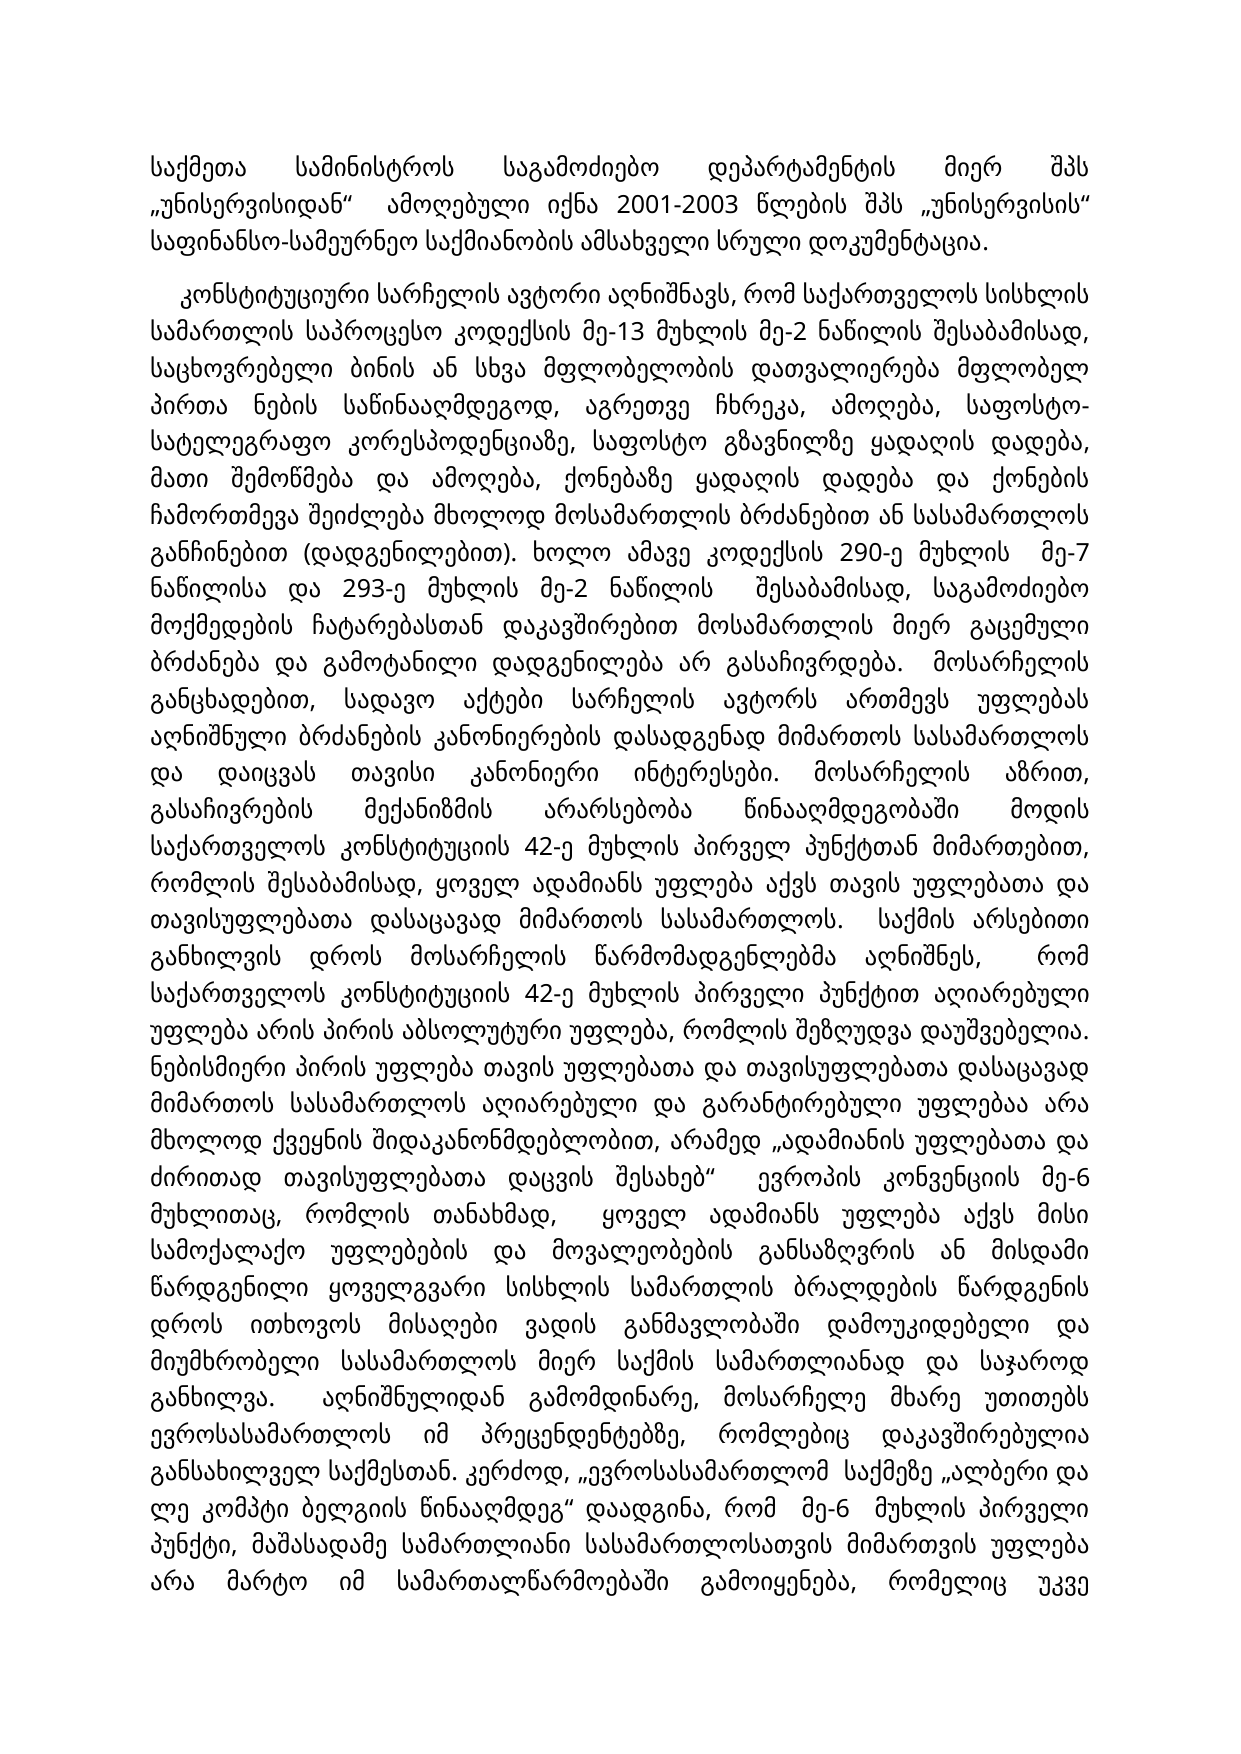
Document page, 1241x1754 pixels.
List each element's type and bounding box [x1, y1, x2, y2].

text [150, 277, 1090, 1598]
text [150, 150, 1090, 258]
